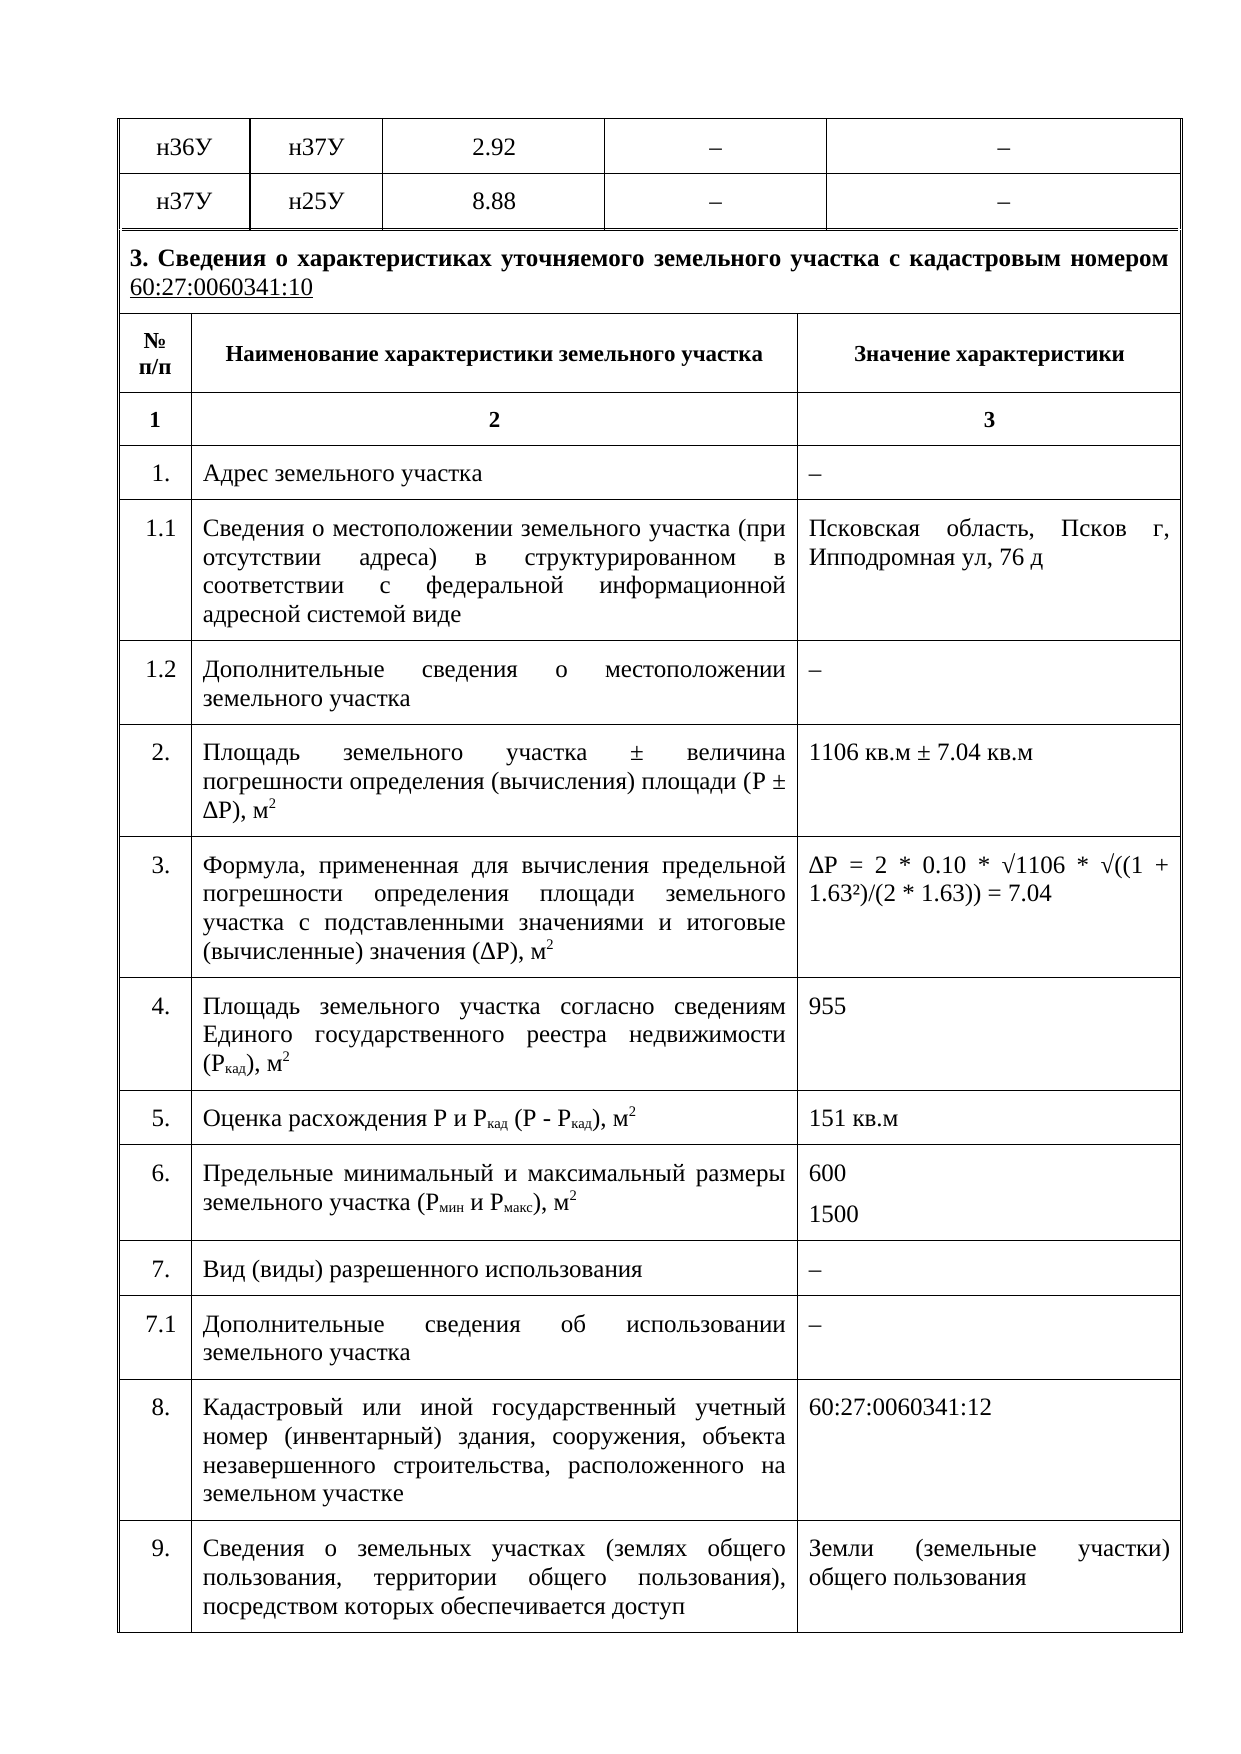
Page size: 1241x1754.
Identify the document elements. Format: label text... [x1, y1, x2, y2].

table_cell 1 [120, 393, 191, 444]
table_cell 5. [120, 1091, 191, 1144]
table_cell Значение характеристики [798, 314, 1180, 392]
table_cell 955 [798, 978, 1180, 1089]
table_cell 2. [120, 725, 191, 836]
table_cell 3. Сведения о характеристиках уточняемого земельного участка с кадастровым номером 60:27:0060341:10 [120, 228, 1180, 313]
table_cell 600 1500 [798, 1145, 1180, 1240]
table_cell Площадь земельного участка ± величина погрешности определения (вычисления) площади (P ± ∆P), м2 [192, 725, 797, 836]
table_cell 1.2 [120, 641, 191, 724]
table_cell н36У [120, 119, 249, 173]
table_cell 2 [192, 393, 797, 444]
table_cell – [605, 119, 826, 173]
table_cell Сведения о местоположении земельного участка (при отсутствии адреса) в структурированном в соответствии с федеральной информационной адресной системой виде [192, 500, 797, 640]
table_cell 1.1 [120, 500, 191, 640]
table_cell 9. [120, 1521, 191, 1632]
table_cell – [798, 1296, 1180, 1379]
table_cell – [798, 446, 1180, 499]
table_cell – [827, 119, 1180, 173]
table_cell Формула, примененная для вычисления предельной погрешности определения площади земельного участка с подставленными значениями и итоговые (вычисленные) значения (∆P), м2 [192, 837, 797, 977]
table_cell 2.92 [383, 119, 604, 173]
table_cell 1106 кв.м ± 7.04 кв.м [798, 725, 1180, 836]
table_cell н37У [120, 174, 249, 228]
table_cell Вид (виды) разрешенного использования [192, 1241, 797, 1295]
table_cell 4. [120, 978, 191, 1089]
table_cell 151 кв.м [798, 1091, 1180, 1144]
table_cell 6. [120, 1145, 191, 1240]
table_cell 7. [120, 1241, 191, 1295]
table_cell 60:27:0060341:12 [798, 1380, 1180, 1520]
table_cell Адрес земельного участка [192, 446, 797, 499]
table_cell ∆Р = 2 * 0.10 * √1106 * √((1 + 1.63²)/(2 * 1.63)) = 7.04 [798, 837, 1180, 977]
table_cell н25У [251, 174, 382, 228]
table_cell Кадастровый или иной государственный учетный номер (инвентарный) здания, сооружения, объекта незавершенного строительства, расположенного на земельном участке [192, 1380, 797, 1520]
table_cell – [827, 174, 1180, 228]
table_cell 3 [798, 393, 1180, 444]
table_cell 7.1 [120, 1296, 191, 1379]
table_cell Наименование характеристики земельного участка [192, 314, 797, 392]
table_cell н37У [251, 119, 382, 173]
table_cell – [605, 174, 826, 228]
table_cell 8.88 [383, 174, 604, 228]
table_cell Псковская область, Псков г, Ипподромная ул, 76 д [798, 500, 1180, 640]
table_cell Земли (земельные участки) общего пользования [798, 1521, 1180, 1632]
table_cell 1. [120, 446, 191, 499]
table_cell Сведения о земельных участках (землях общего пользования, территории общего пользования), посредством которых обеспечивается доступ [192, 1521, 797, 1632]
table_cell – [798, 641, 1180, 724]
table_cell Дополнительные сведения о местоположении земельного участка [192, 641, 797, 724]
table_cell 8. [120, 1380, 191, 1520]
table_cell 3. [120, 837, 191, 977]
table_cell Предельные минимальный и максимальный размеры земельного участка (Pмин и Pмакс), м2 [192, 1145, 797, 1240]
table_cell Оценка расхождения P и Pкад (P - Pкад), м2 [192, 1091, 797, 1144]
table_cell № п/п [120, 314, 191, 392]
table_cell Площадь земельного участка согласно сведениям Единого государственного реестра недвижимости (Pкад), м2 [192, 978, 797, 1089]
table_cell – [798, 1241, 1180, 1295]
table_cell Дополнительные сведения об использовании земельного участка [192, 1296, 797, 1379]
